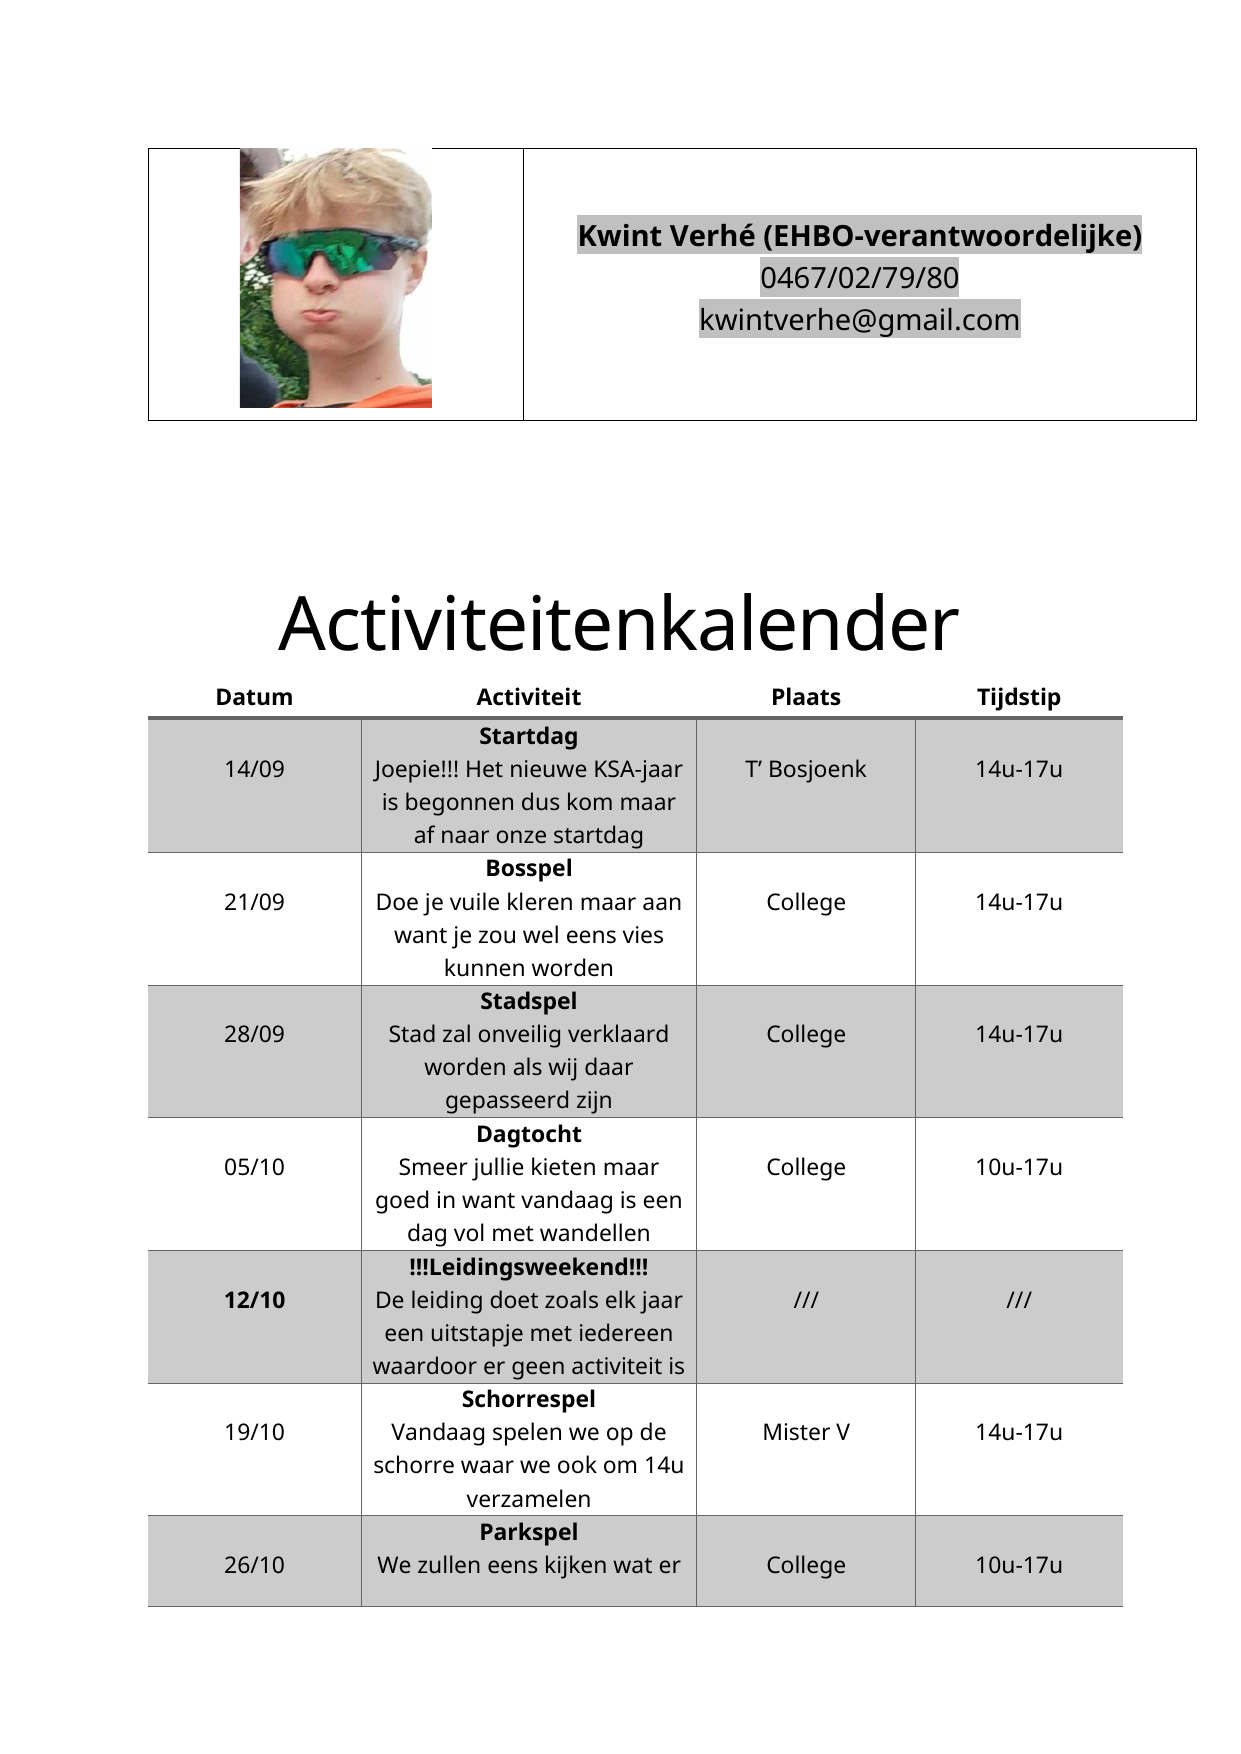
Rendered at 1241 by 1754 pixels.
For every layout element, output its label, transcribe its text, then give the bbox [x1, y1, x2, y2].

table_cell /// [697, 1251, 915, 1383]
table_cell /// [916, 1251, 1123, 1383]
table_cell Bosspel Doe je vuile kleren maar aan want je zou wel eens vies kunnen worden [362, 853, 696, 984]
table_cell Schorrespel Vandaag spelen we op de schorre waar we ook om 14u verzamelen [362, 1384, 696, 1515]
table_cell 05/10 [148, 1118, 361, 1250]
table_cell 10u-17u [916, 1118, 1123, 1250]
table_cell 14u-17u [916, 720, 1123, 852]
table_cell !!!Leidingsweekend!!! De leiding doet zoals elk jaar een uitstapje met iedereen waardoor er geen activiteit is [362, 1251, 696, 1383]
table_cell 14/09 [148, 720, 361, 852]
table_header Tijdstip [915, 681, 1123, 716]
table_cell 14u-17u [916, 986, 1123, 1117]
table_cell T’ Bosjoenk [697, 720, 915, 852]
table_cell 26/10 [148, 1516, 361, 1606]
table_cell 21/09 [148, 853, 361, 984]
table_cell Startdag Joepie!!! Het nieuwe KSA-jaar is begonnen dus kom maar af naar onze startdag [362, 720, 696, 852]
title Activiteitenkalender [148, 570, 1093, 672]
picture [239, 148, 432, 408]
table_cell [362, 1516, 696, 1606]
table_cell Dagtocht Smeer jullie kieten maar goed in want vandaag is een dag vol met wandellen [362, 1118, 696, 1250]
table_cell College [697, 853, 915, 984]
table_cell College [697, 1516, 915, 1606]
table_cell 10u-17u [916, 1516, 1123, 1606]
table_cell Stadspel Stad zal onveilig verklaard worden als wij daar gepasseerd zijn [362, 986, 696, 1117]
table_cell Mister V [697, 1384, 915, 1515]
table_cell 19/10 [148, 1384, 361, 1515]
table_header Activiteit [361, 681, 697, 716]
table_header Plaats [697, 681, 915, 716]
table_cell Kwint Verhé (EHBO-verantwoordelijke) 0467/02/79/80 kwintverhe@gmail.com [524, 149, 1196, 420]
table_header Datum [148, 681, 361, 716]
table_cell College [697, 1118, 915, 1250]
table_cell College [697, 986, 915, 1117]
table_cell 12/10 [148, 1251, 361, 1383]
table_cell [149, 149, 523, 420]
table_cell 14u-17u [916, 1384, 1123, 1515]
table_cell 14u-17u [916, 853, 1123, 984]
table_cell 28/09 [148, 986, 361, 1117]
